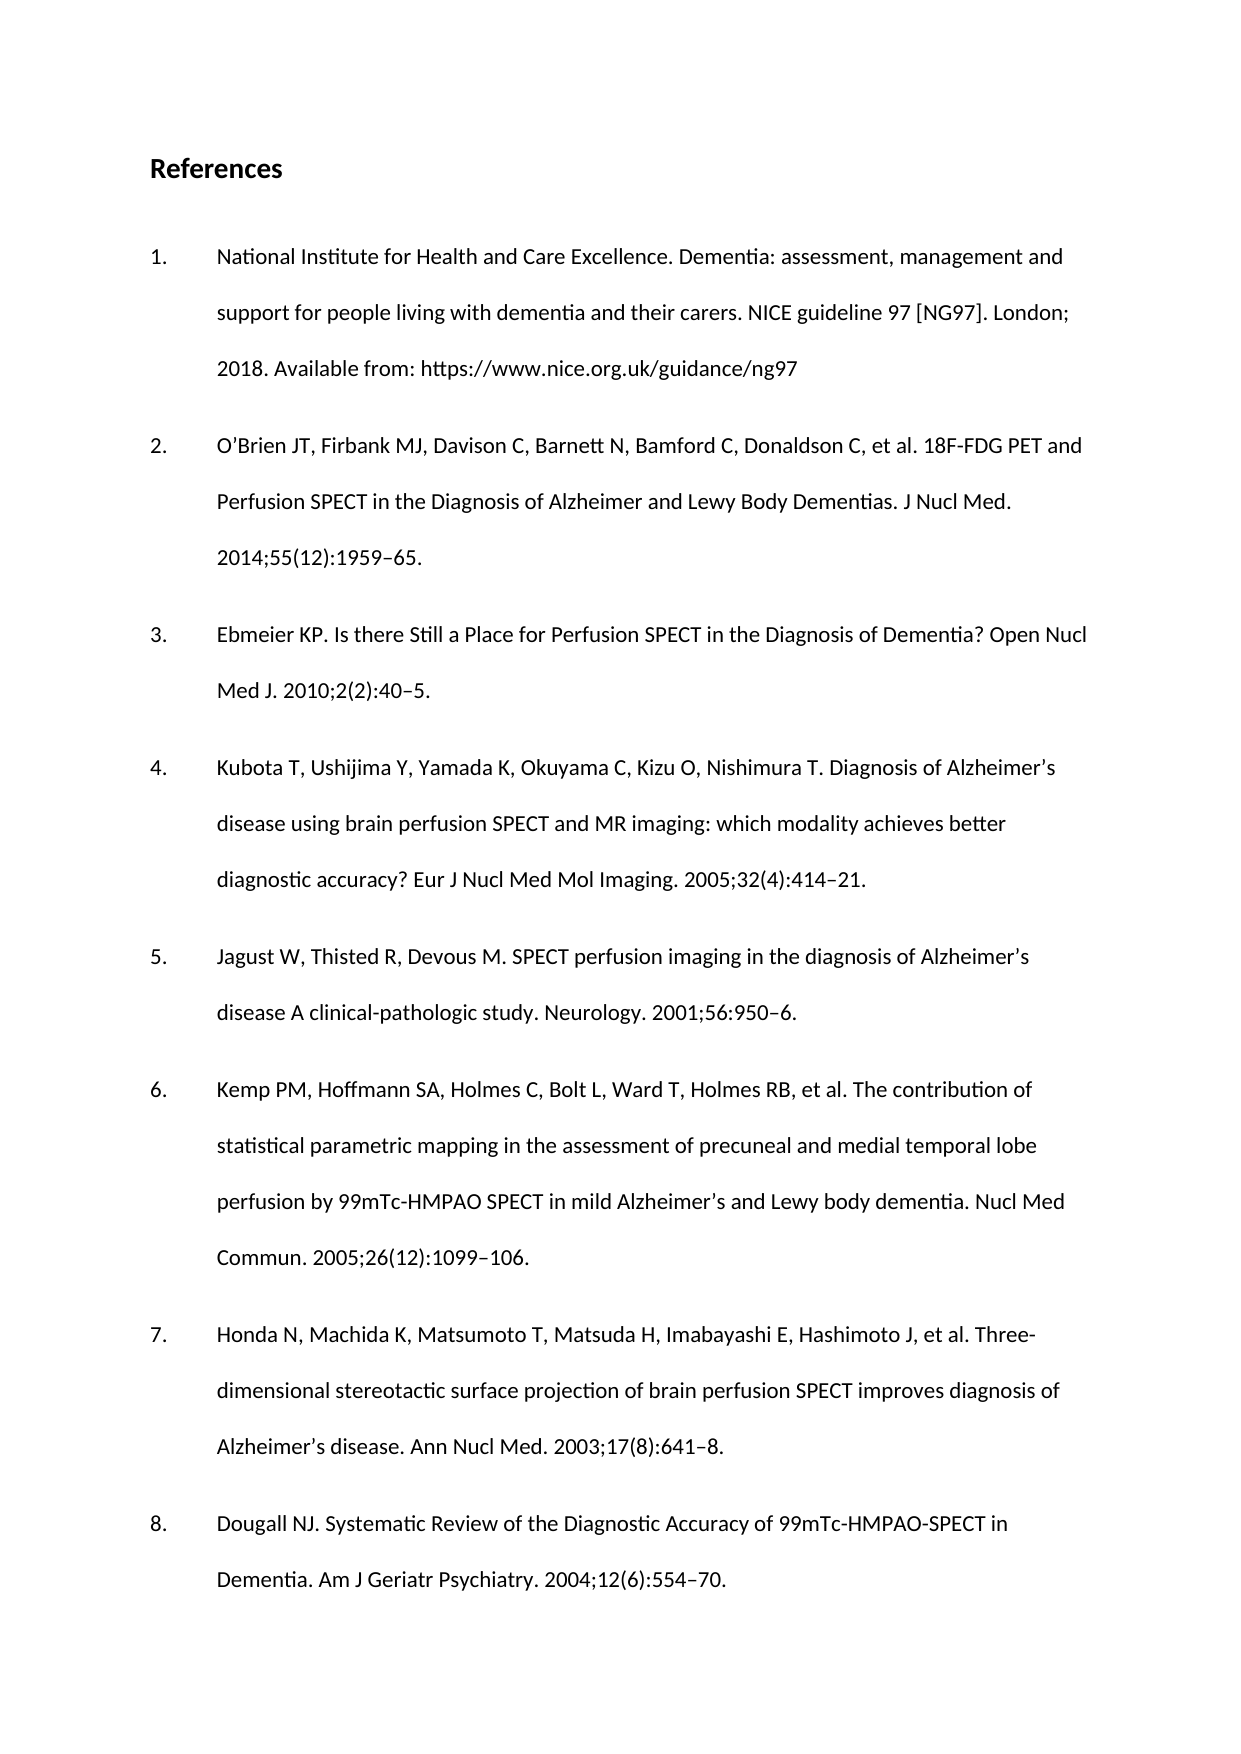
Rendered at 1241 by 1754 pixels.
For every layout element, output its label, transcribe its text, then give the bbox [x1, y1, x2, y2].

text 5. Jagust W, Thisted R, Devous M. SPECT perfusion imaging in the diagnosis of Alzheimer’s disease A clinical-pathologic study. Neurology. 2001;56:950–6. [150, 942, 1090, 1026]
text References [150, 150, 1090, 186]
text 6. Kemp PM, Hoffmann SA, Holmes C, Bolt L, Ward T, Holmes RB, et al. The contribution of statistical parametric mapping in the assessment of precuneal and medial temporal lobe perfusion by 99mTc-HMPAO SPECT in mild Alzheimer’s and Lewy body dementia. Nucl Med Commun. 2005;26(12):1099–106. [150, 1075, 1090, 1271]
text 1. National Institute for Health and Care Excellence. Dementia: assessment, management and support for people living with dementia and their carers. NICE guideline 97 [NG97]. London; 2018. Available from: https://www.nice.org.uk/guidance/ng97 [150, 242, 1090, 382]
text 4. Kubota T, Ushijima Y, Yamada K, Okuyama C, Kizu O, Nishimura T. Diagnosis of Alzheimer’s disease using brain perfusion SPECT and MR imaging: which modality achieves better diagnostic accuracy? Eur J Nucl Med Mol Imaging. 2005;32(4):414–21. [150, 753, 1090, 893]
text 8. Dougall NJ. Systematic Review of the Diagnostic Accuracy of 99mTc-HMPAO-SPECT in Dementia. Am J Geriatr Psychiatry. 2004;12(6):554–70. [150, 1509, 1090, 1593]
text 7. Honda N, Machida K, Matsumoto T, Matsuda H, Imabayashi E, Hashimoto J, et al. Three-dimensional stereotactic surface projection of brain perfusion SPECT improves diagnosis of Alzheimer’s disease. Ann Nucl Med. 2003;17(8):641–8. [150, 1320, 1090, 1460]
text 2. O’Brien JT, Firbank MJ, Davison C, Barnett N, Bamford C, Donaldson C, et al. 18F-FDG PET and Perfusion SPECT in the Diagnosis of Alzheimer and Lewy Body Dementias. J Nucl Med. 2014;55(12):1959–65. [150, 431, 1090, 571]
text 3. Ebmeier KP. Is there Still a Place for Perfusion SPECT in the Diagnosis of Dementia? Open Nucl Med J. 2010;2(2):40–5. [150, 620, 1090, 704]
